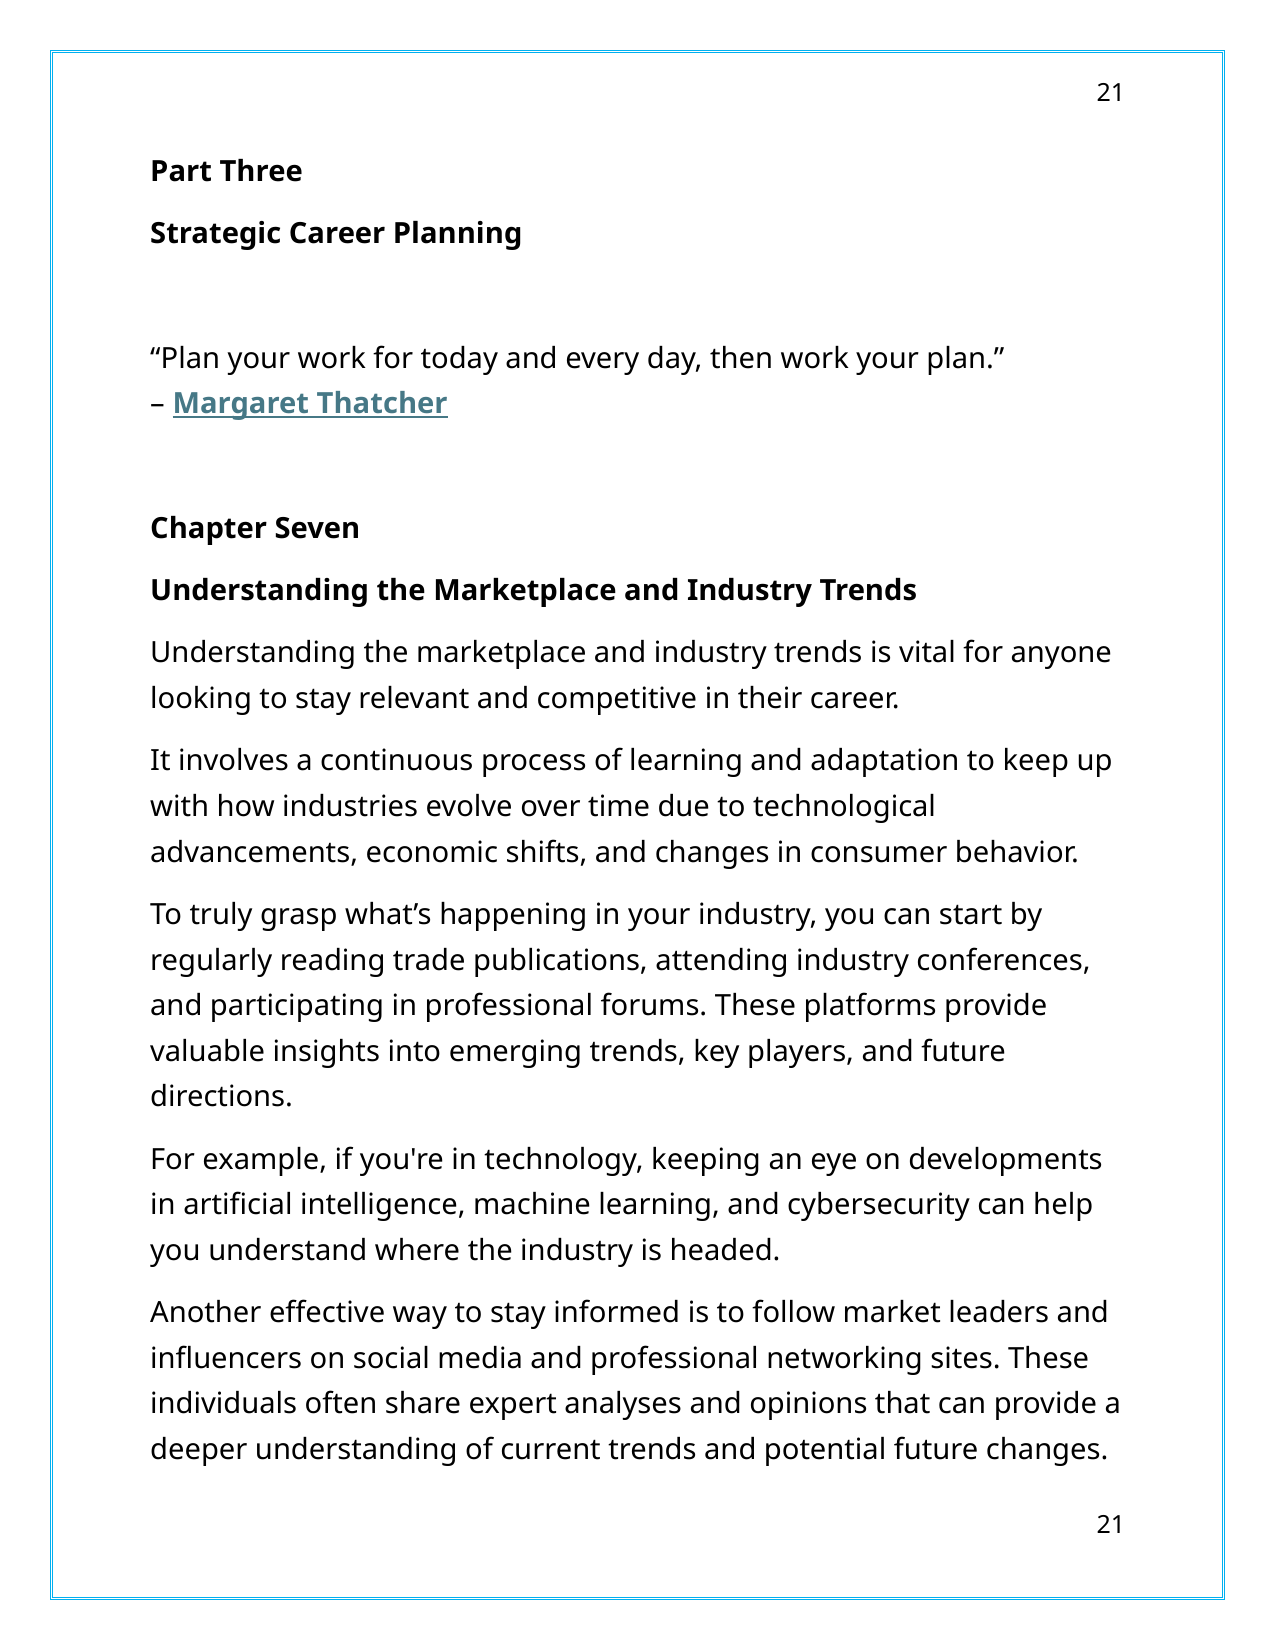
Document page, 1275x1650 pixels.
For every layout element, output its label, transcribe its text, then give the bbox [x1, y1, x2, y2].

text Strategic Career Planning [150, 212, 1125, 252]
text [150, 1291, 1125, 1468]
text To truly grasp what’s happening in your industry, you can start by regularly reading trade publications, attending industry conferences, and participating in professional forums. These platforms provide valuable insights into emerging trends, key players, and future directions. [150, 893, 1125, 1115]
text “Plan your work for today and every day, then work your plan.” – Margaret Thatcher [150, 337, 1125, 422]
text Part Three [150, 150, 1125, 190]
text It involves a continuous process of learning and adaptation to keep up with how industries evolve over time due to technological advancements, economic shifts, and changes in consumer behavior. [150, 739, 1125, 871]
text Chapter Seven [150, 507, 1125, 547]
text Understanding the marketplace and industry trends is vital for anyone looking to stay relevant and competitive in their career. [150, 632, 1125, 717]
text For example, if you're in technology, keeping an eye on developments in artificial intelligence, machine learning, and cybersecurity can help you understand where the industry is headed. [150, 1138, 1125, 1269]
text Understanding the Marketplace and Industry Trends [150, 569, 1125, 609]
